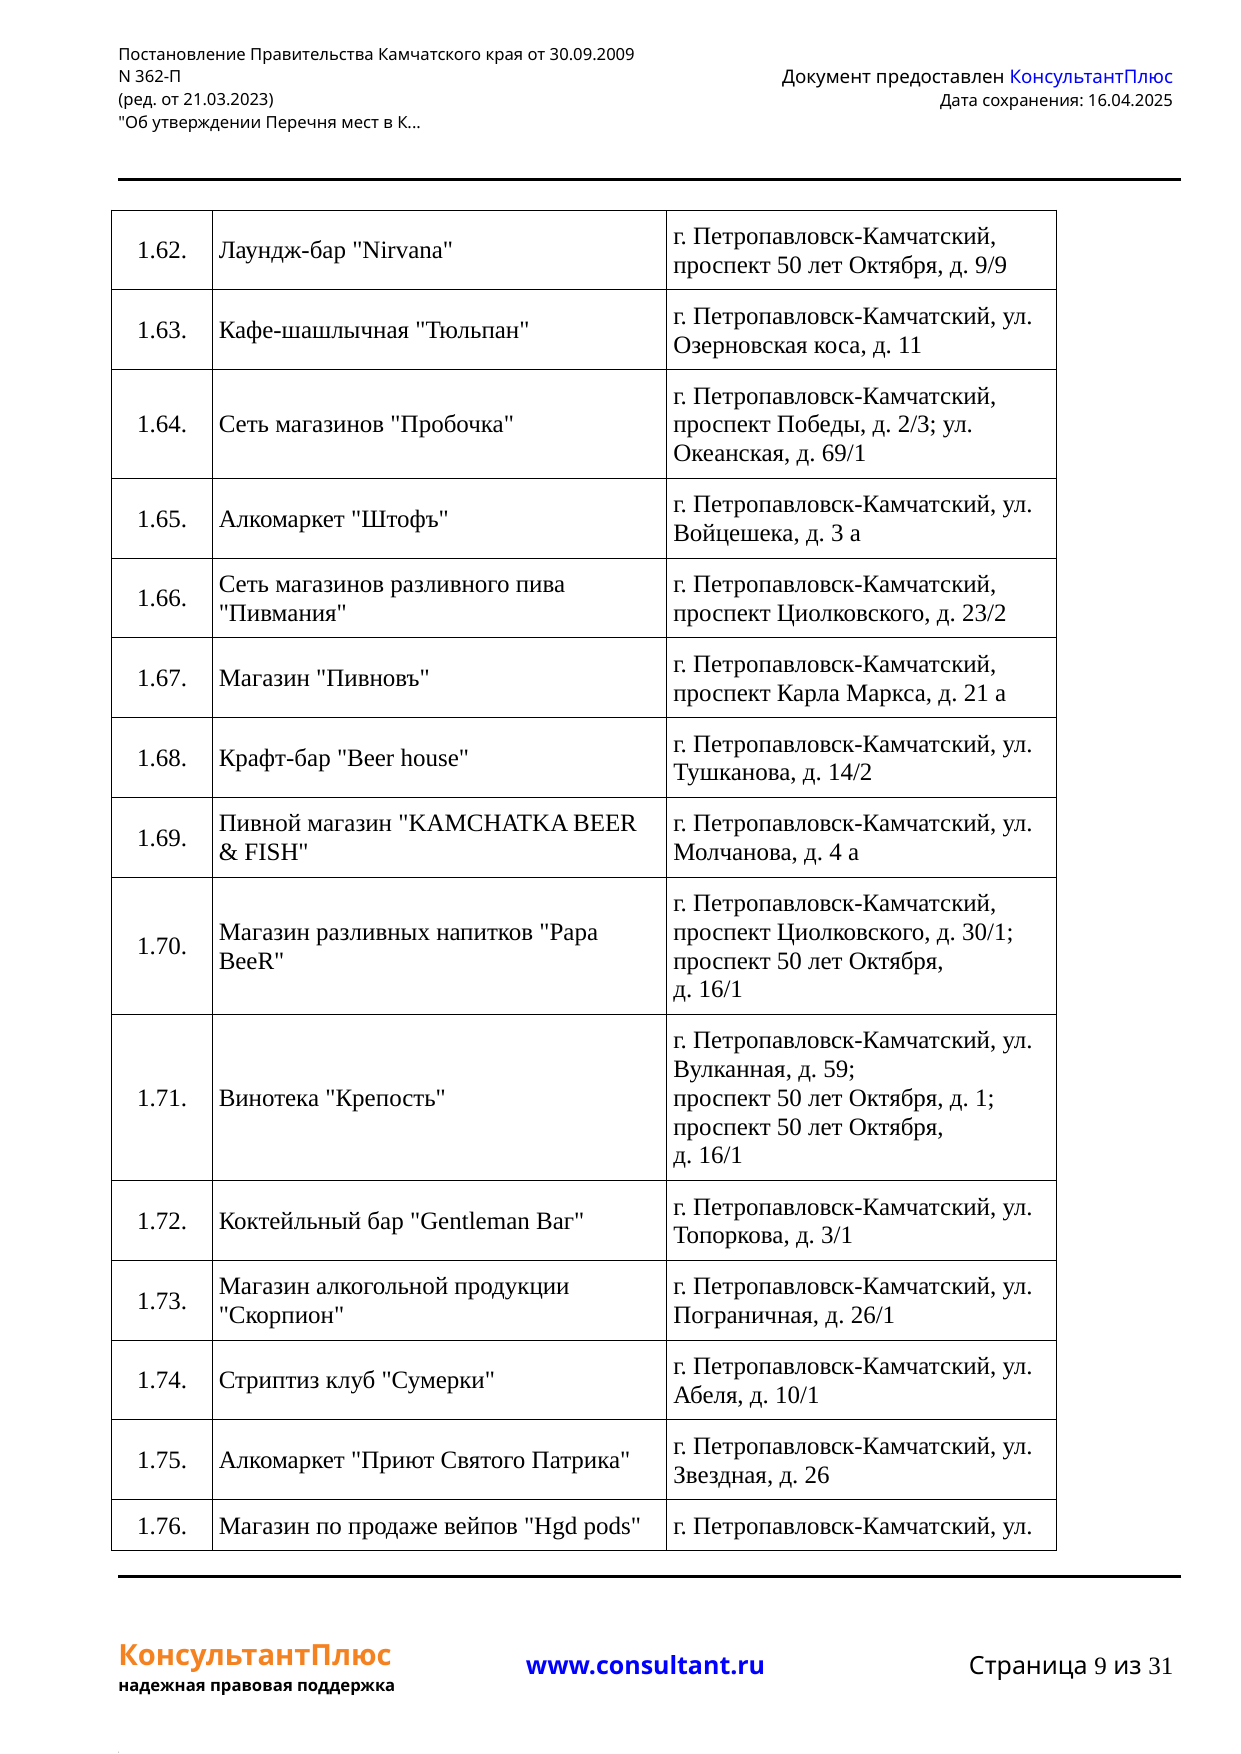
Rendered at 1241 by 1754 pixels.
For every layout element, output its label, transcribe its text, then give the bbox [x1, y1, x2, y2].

table_cell 1.66. [112, 559, 212, 637]
table_cell Сеть магазинов "Пробочка" [213, 370, 666, 478]
table_cell Магазин разливных напитков "Papa BeeR" [213, 878, 666, 1014]
table_cell 1.69. [112, 798, 212, 877]
table_cell Крафт-бар "Beer house" [213, 718, 666, 797]
table_cell 1.70. [112, 878, 212, 1014]
table_cell Алкомаркет "Приют Святого Патрика" [213, 1420, 666, 1499]
table_cell г. Петропавловск-Камчатский, ул. Молчанова, д. 4 а [667, 798, 1056, 877]
table_cell 1.71. [112, 1015, 212, 1180]
table_cell Магазин алкогольной продукции "Скорпион" [213, 1261, 666, 1339]
table_cell г. Петропавловск-Камчатский, ул. Тушканова, д. 14/2 [667, 718, 1056, 797]
table_cell г. Петропавловск-Камчатский, ул. Озерновская коса, д. 11 [667, 290, 1056, 369]
table_cell 1.68. [112, 718, 212, 797]
table_cell 1.63. [112, 290, 212, 369]
table_cell Лаундж-бар "Nirvana" [213, 211, 666, 289]
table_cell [667, 1500, 1056, 1550]
table_cell Магазин "Пивновъ" [213, 638, 666, 717]
table_cell Коктейльный бар "Gentleman Ваг" [213, 1181, 666, 1260]
table_cell г. Петропавловск-Камчатский, проспект Циолковского, д. 23/2 [667, 559, 1056, 637]
table_cell г. Петропавловск-Камчатский, проспект 50 лет Октября, д. 9/9 [667, 211, 1056, 289]
table_cell 1.62. [112, 211, 212, 289]
table_cell 1.76. [112, 1500, 212, 1550]
table_cell г. Петропавловск-Камчатский, ул. Вулканная, д. 59; проспект 50 лет Октября, д. 1; проспект 50 лет Октября, д. 16/1 [667, 1015, 1056, 1180]
table_cell 1.64. [112, 370, 212, 478]
table_cell Стриптиз клуб "Сумерки" [213, 1341, 666, 1419]
table_cell г. Петропавловск-Камчатский, проспект Победы, д. 2/3; ул. Океанская, д. 69/1 [667, 370, 1056, 478]
table_cell г. Петропавловск-Камчатский, проспект Циолковского, д. 30/1; проспект 50 лет Октября, д. 16/1 [667, 878, 1056, 1014]
table_cell Алкомаркет "Штофъ" [213, 479, 666, 557]
table_cell 1.73. [112, 1261, 212, 1339]
table_cell 1.67. [112, 638, 212, 717]
table_cell г. Петропавловск-Камчатский, ул. Абеля, д. 10/1 [667, 1341, 1056, 1419]
table_cell 1.72. [112, 1181, 212, 1260]
table_cell г. Петропавловск-Камчатский, проспект Карла Маркса, д. 21 а [667, 638, 1056, 717]
table_cell г. Петропавловск-Камчатский, ул. Звездная, д. 26 [667, 1420, 1056, 1499]
table_cell 1.65. [112, 479, 212, 557]
table_cell г. Петропавловск-Камчатский, ул. Пограничная, д. 26/1 [667, 1261, 1056, 1339]
table_cell Кафе-шашлычная "Тюльпан" [213, 290, 666, 369]
table_cell 1.74. [112, 1341, 212, 1419]
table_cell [213, 1500, 666, 1550]
table_cell Пивной магазин "KAMCHATKA BEER & FISH" [213, 798, 666, 877]
table_cell г. Петропавловск-Камчатский, ул. Войцешека, д. 3 а [667, 479, 1056, 557]
table_cell г. Петропавловск-Камчатский, ул. Топоркова, д. 3/1 [667, 1181, 1056, 1260]
table_cell Винотека "Крепость" [213, 1015, 666, 1180]
table_cell Сеть магазинов разливного пива "Пивмания" [213, 559, 666, 637]
table_cell 1.75. [112, 1420, 212, 1499]
